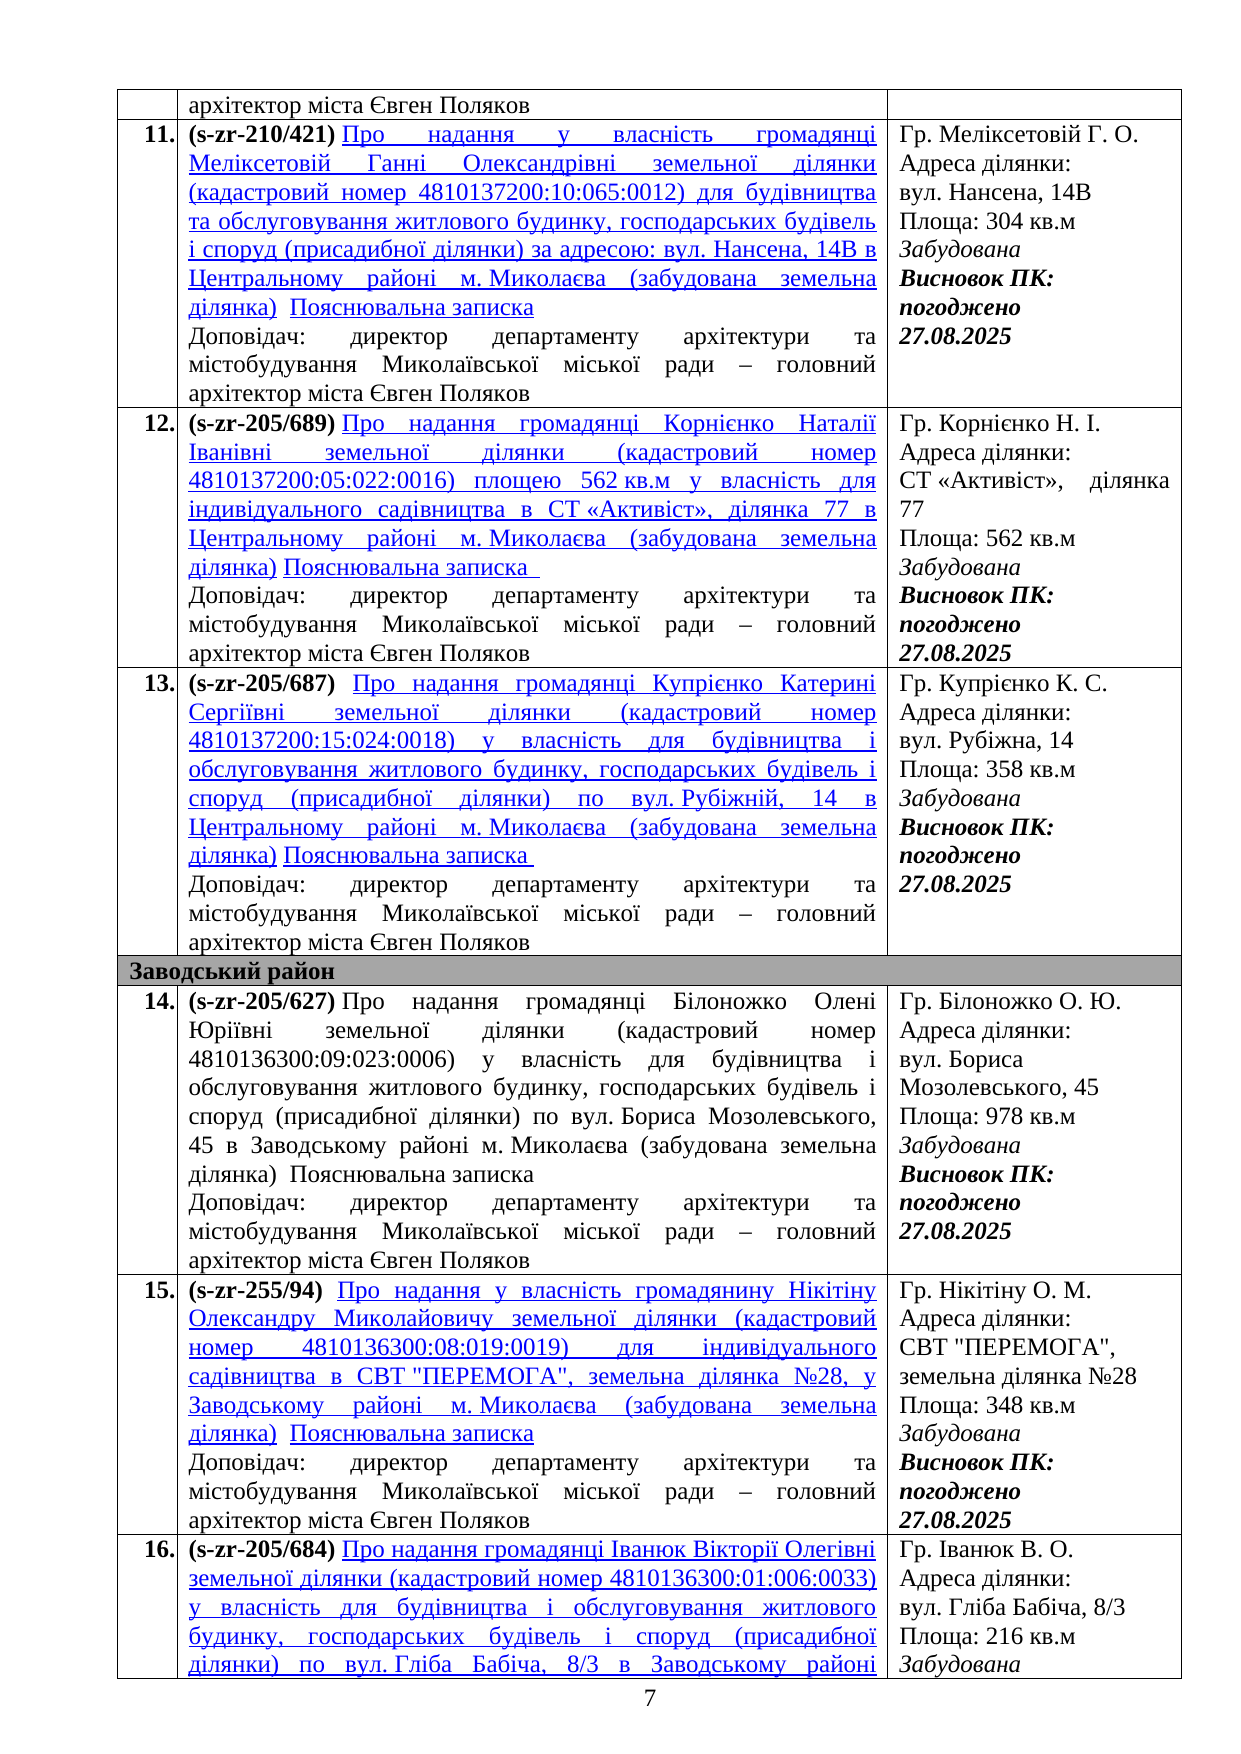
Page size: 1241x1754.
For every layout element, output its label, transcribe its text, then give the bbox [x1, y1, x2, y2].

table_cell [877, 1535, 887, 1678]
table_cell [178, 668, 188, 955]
table_cell [118, 1535, 177, 1678]
table_cell [118, 120, 177, 407]
table_cell Заводський район [118, 956, 1181, 985]
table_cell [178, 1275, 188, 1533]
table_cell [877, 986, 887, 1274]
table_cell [888, 90, 1181, 118]
table_cell [118, 408, 177, 667]
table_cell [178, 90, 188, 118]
table_cell Гр. Білоножко О. Ю. Адреса ділянки: вул. Бориса Мозолевського, 45 Площа: 978 кв.м Забудована Висновок ПК: погоджено 27.08.2025 [888, 986, 1181, 1274]
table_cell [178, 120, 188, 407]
table_cell [118, 986, 177, 1274]
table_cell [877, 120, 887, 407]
table_cell [118, 668, 177, 955]
table_cell Гр. Купрієнко К. С. Адреса ділянки: вул. Рубіжна, 14 Площа: 358 кв.м Забудована Висновок ПК: погоджено 27.08.2025 [888, 668, 1181, 955]
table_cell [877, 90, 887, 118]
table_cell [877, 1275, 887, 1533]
table_cell Гр. Корнієнко Н. І. Адреса ділянки: СТ «Активіст», ділянка 77 Площа: 562 кв.м Забудована Висновок ПК: погоджено 27.08.2025 [888, 408, 1181, 667]
table_cell [118, 1275, 177, 1533]
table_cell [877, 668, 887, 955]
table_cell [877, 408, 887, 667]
table_cell [118, 90, 177, 118]
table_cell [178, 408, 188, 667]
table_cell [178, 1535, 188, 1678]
table_cell Гр. Нікітіну О. М. Адреса ділянки: СВТ "ПЕРЕМОГА", земельна ділянка №28 Площа: 348 кв.м Забудована Висновок ПК: погоджено 27.08.2025 [888, 1275, 1181, 1533]
table_cell Гр. Меліксетовій Г. О. Адреса ділянки: вул. Нансена, 14В Площа: 304 кв.м Забудована Висновок ПК: погоджено 27.08.2025 [888, 120, 1181, 407]
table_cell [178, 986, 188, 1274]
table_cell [888, 1535, 1181, 1678]
